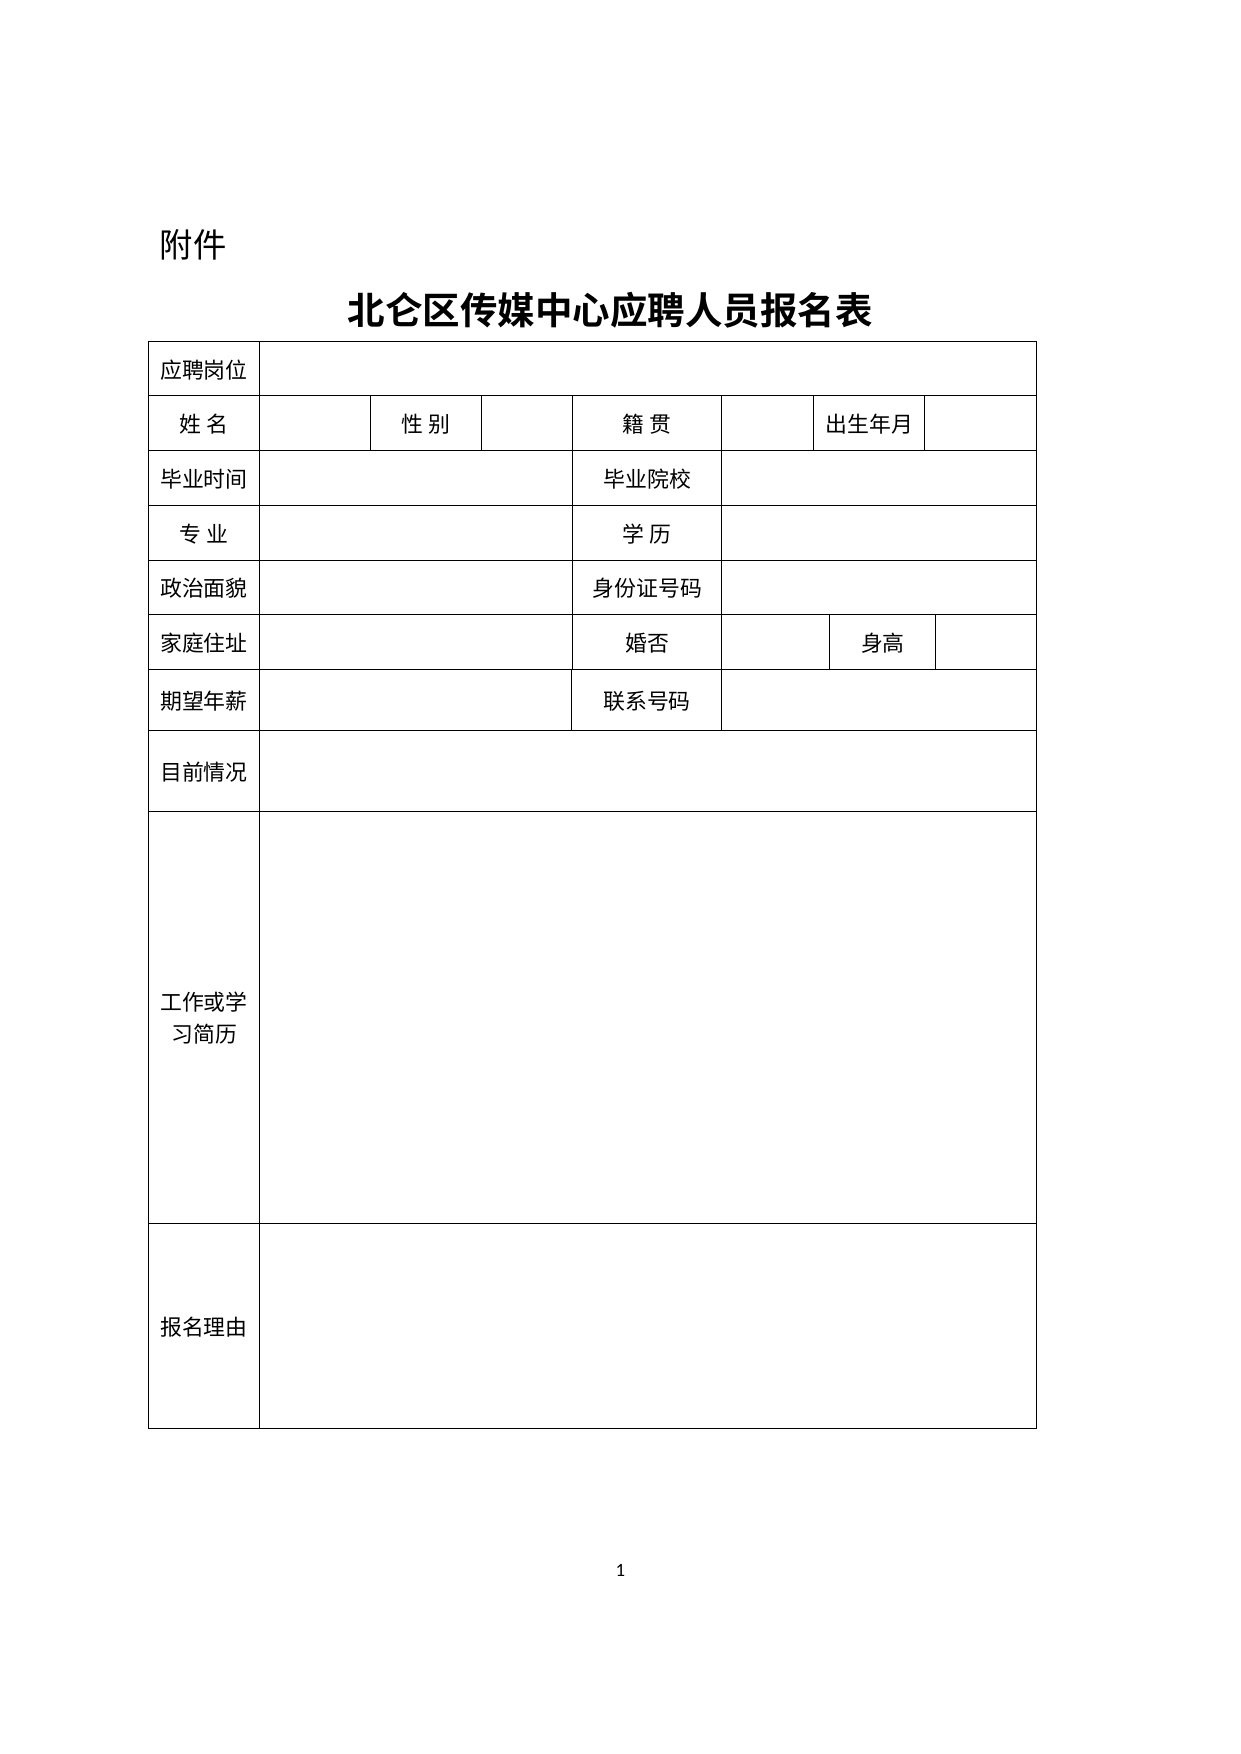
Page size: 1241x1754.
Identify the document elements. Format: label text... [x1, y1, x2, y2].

table_cell [482, 396, 572, 450]
table_cell 身高 [830, 615, 935, 669]
text 北仑区传媒中心应聘人员报名表 [159, 276, 1081, 341]
table_cell 身份证号码 [573, 561, 721, 614]
text 附件 [159, 211, 1081, 276]
table_cell 政治面貌 [149, 561, 259, 614]
table_cell [260, 561, 572, 614]
table_cell [722, 615, 829, 669]
table_cell [936, 615, 1036, 669]
table_cell 毕业院校 [573, 451, 721, 505]
table_cell 姓 名 [149, 396, 259, 450]
table_cell [260, 1224, 1036, 1428]
table_cell 出生年月 [814, 396, 924, 450]
table_cell [722, 396, 813, 450]
table_cell [260, 670, 571, 730]
table_cell 性 别 [371, 396, 481, 450]
table_cell 目前情况 [149, 731, 259, 811]
table_cell [260, 615, 572, 669]
table_header 应聘岗位 [149, 342, 259, 395]
table_cell [260, 812, 1036, 1222]
table_cell 专 业 [149, 506, 259, 559]
table_cell [722, 561, 1036, 614]
table_header [260, 342, 1036, 395]
table_cell [260, 731, 1036, 811]
table_cell 婚否 [573, 615, 721, 669]
table_cell 籍 贯 [573, 396, 721, 450]
table_cell [722, 506, 1036, 559]
table_cell 期望年薪 [149, 670, 259, 730]
table_cell [925, 396, 1036, 450]
table_cell 工作或学习简历 [149, 812, 259, 1222]
table_cell 报名理由 [149, 1224, 259, 1428]
table_cell 家庭住址 [149, 615, 259, 669]
table_cell [260, 506, 572, 559]
table_cell 毕业时间 [149, 451, 259, 505]
table_cell 学 历 [573, 506, 721, 559]
table_cell [722, 670, 1036, 730]
table_cell [722, 451, 1036, 505]
table_cell 联系号码 [572, 670, 721, 730]
table_cell [260, 451, 572, 505]
table_cell [260, 396, 370, 450]
